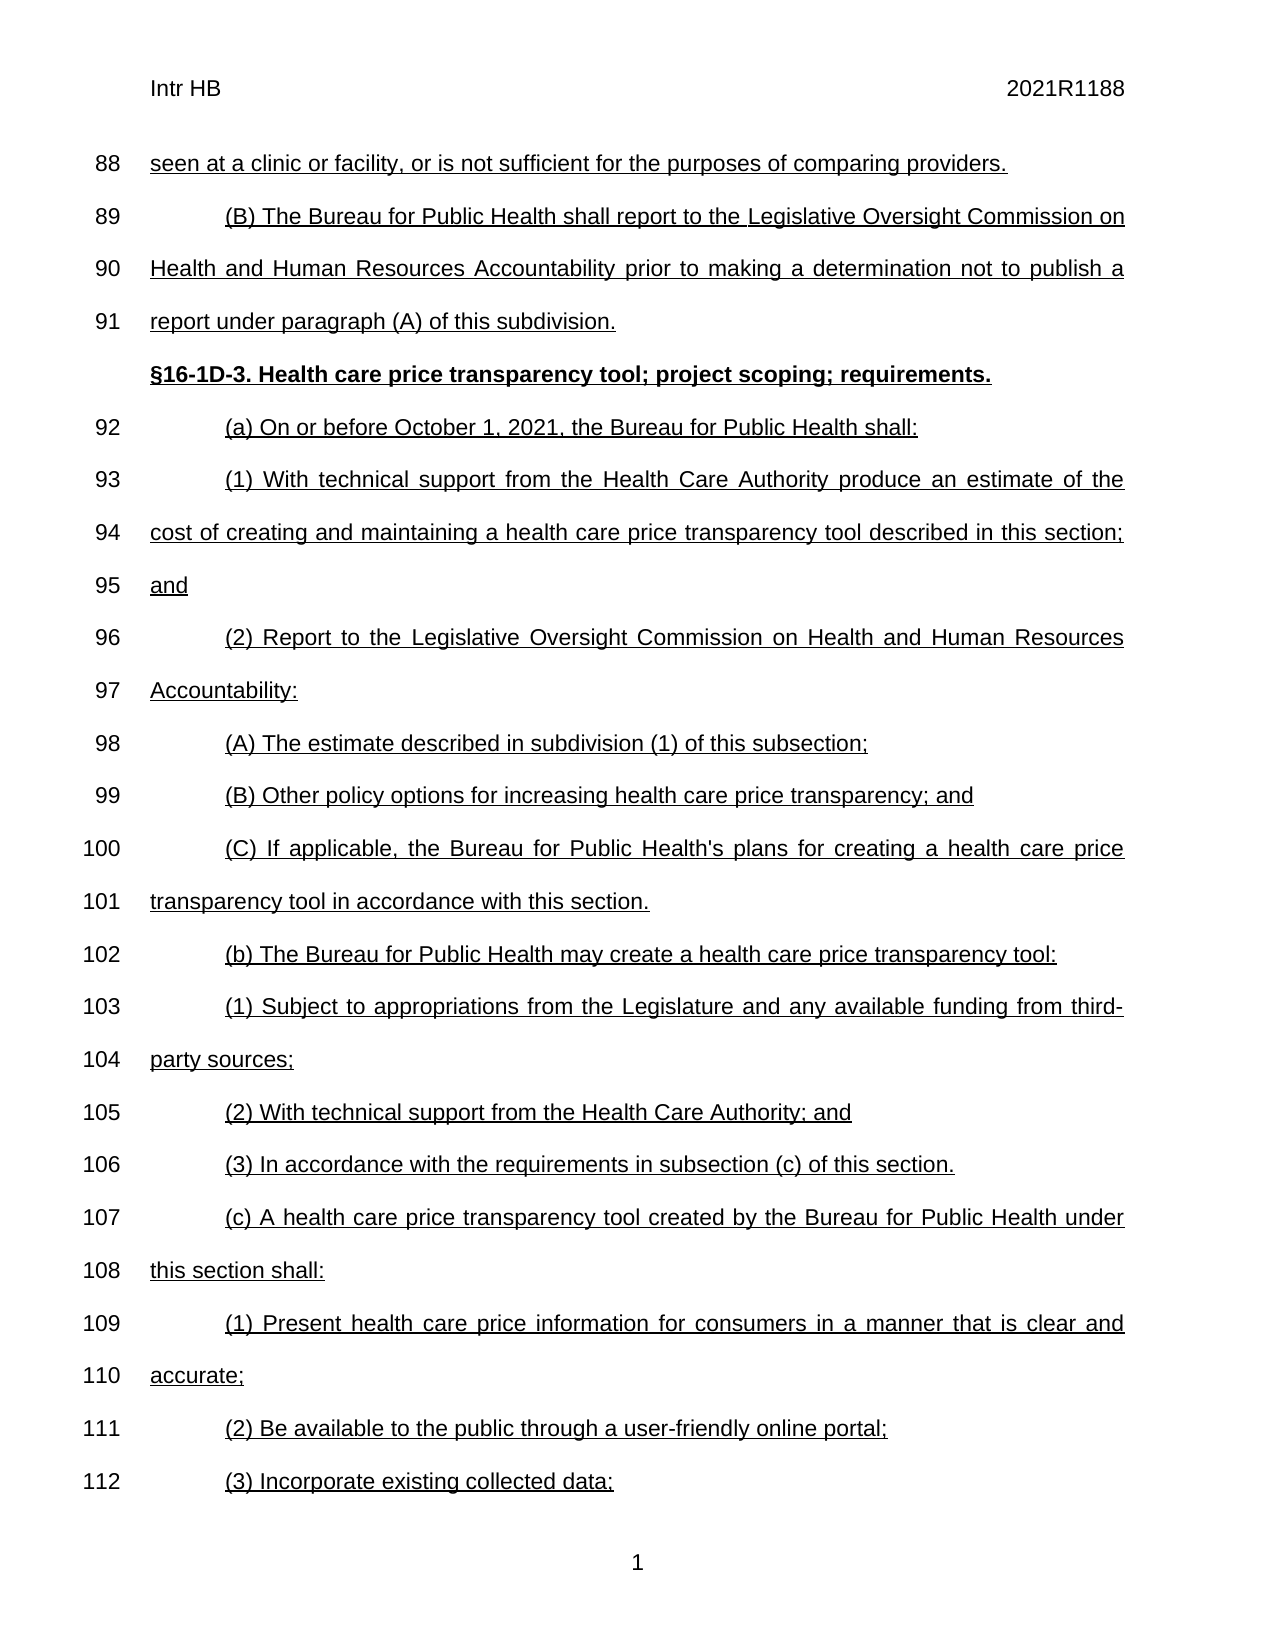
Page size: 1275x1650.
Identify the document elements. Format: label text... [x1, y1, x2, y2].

text (C) If applicable, the Bureau for Public Health's plans for creating a health care price transparency tool in accordance with this section. [150, 835, 1125, 914]
text (3) In accordance with the requirements in subsection (c) of this section. [150, 1151, 1125, 1178]
text (1) Subject to appropriations from the Legislature and any available funding from third-party sources; [150, 993, 1125, 1072]
text (B) Other policy options for increasing health care price transparency; and [150, 782, 1125, 809]
subtitle §16-1D-3. Health care price transparency tool; project scoping; requirements. [150, 361, 1125, 387]
text (3) Incorporate existing collected data; [150, 1468, 1125, 1494]
text (1) With technical support from the Health Care Authority produce an estimate of the cost of creating and maintaining a health care price transparency tool described in this section; and [150, 466, 1125, 598]
text (2) Be available to the public through a user-friendly online portal; [150, 1415, 1125, 1441]
text (A) The estimate described in subdivision (1) of this subsection; [150, 730, 1125, 756]
text (2) Report to the Legislative Oversight Commission on Health and Human Resources Accountability: [150, 624, 1125, 703]
text (c) A health care price transparency tool created by the Bureau for Public Health under this section shall: [150, 1204, 1125, 1283]
text (2) With technical support from the Health Care Authority; and [150, 1099, 1125, 1125]
text (1) Present health care price information for consumers in a manner that is clear and accurate; [150, 1309, 1125, 1389]
text (B) The Bureau for Public Health shall report to the Legislative Oversight Commission on Health and Human Resources Accountability prior to making a determination not to publish a report under paragraph (A) of this subdivision. [150, 203, 1125, 334]
text (b) The Bureau for Public Health may create a health care price transparency tool: [150, 941, 1125, 967]
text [150, 150, 1125, 176]
text (a) On or before October 1, 2021, the Bureau for Public Health shall: [150, 413, 1125, 440]
